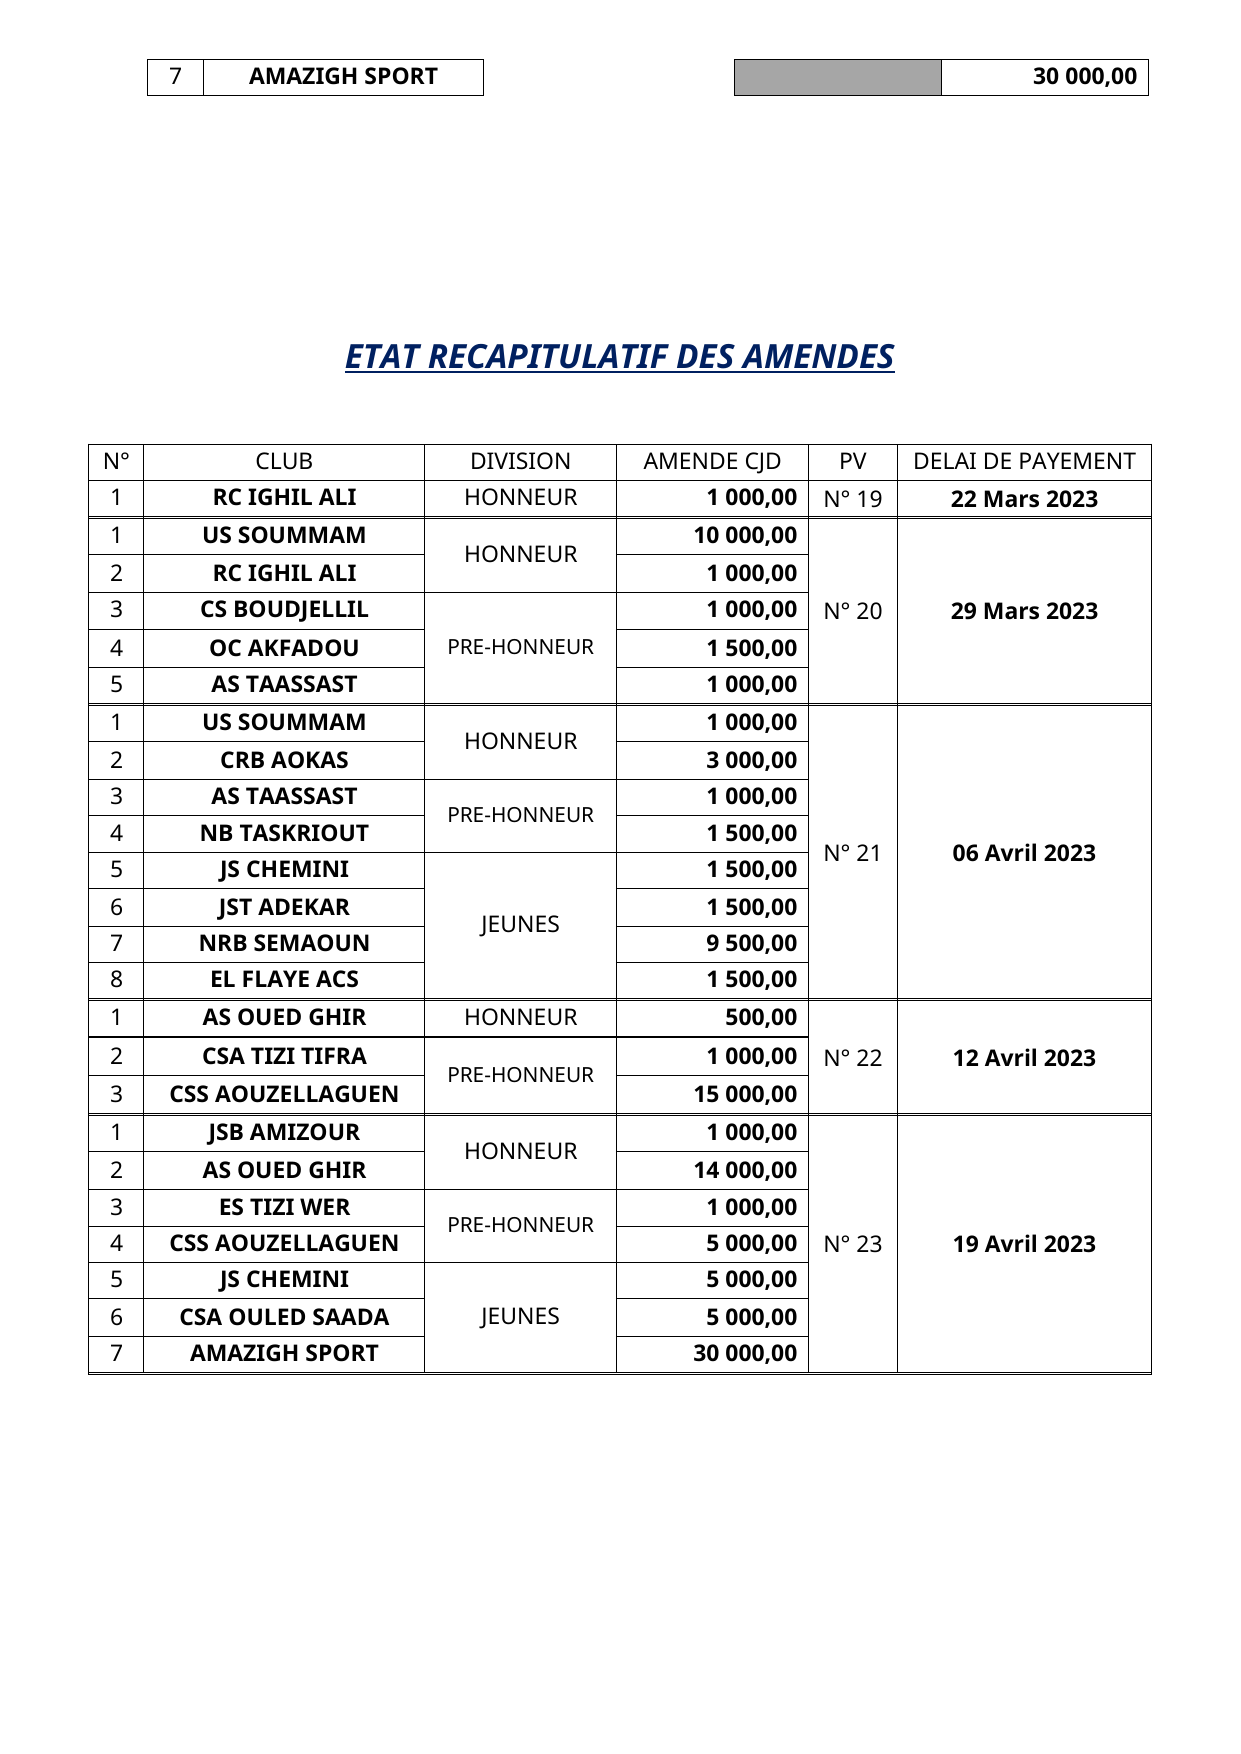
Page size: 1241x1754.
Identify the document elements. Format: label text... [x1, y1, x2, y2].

table_cell 5 000,00 [617, 1263, 808, 1298]
table_cell 29 Mars 2023 [898, 519, 1151, 703]
table_cell PRE-HONNEUR [425, 593, 616, 703]
table_cell JST ADEKAR [144, 889, 424, 926]
table_cell 8 [89, 963, 143, 998]
table_cell 1 000,00 [617, 780, 808, 815]
table_cell AS OUED GHIR [144, 1152, 424, 1189]
table_cell AS OUED GHIR [144, 1001, 424, 1036]
table_cell PRE-HONNEUR [425, 1038, 616, 1113]
table_cell 9 500,00 [617, 927, 808, 962]
table_cell US SOUMMAM [144, 706, 424, 741]
table_cell 1 500,00 [617, 816, 808, 852]
table_cell 30 000,00 [617, 1337, 808, 1372]
table_cell 7 [148, 60, 203, 95]
table_cell RC IGHIL ALI [144, 481, 424, 516]
table_cell CS BOUDJELLIL [144, 593, 424, 628]
table_cell 1 500,00 [617, 630, 808, 667]
table_cell 1 000,00 [617, 1190, 808, 1226]
table_cell ES TIZI WER [144, 1190, 424, 1226]
table_cell NRB SEMAOUN [144, 927, 424, 962]
table_cell 6 [89, 889, 143, 926]
table_cell CSA OULED SAADA [144, 1299, 424, 1336]
table_cell NB TASKRIOUT [144, 816, 424, 852]
table_cell 1 [89, 1116, 143, 1151]
table_cell N° 23 [809, 1116, 897, 1372]
table_cell 3 [89, 1190, 143, 1226]
table_header DELAI DE PAYEMENT [898, 445, 1151, 480]
table_cell N° 20 [809, 519, 897, 703]
table_cell 2 [89, 742, 143, 779]
table_cell EL FLAYE ACS [144, 963, 424, 998]
table_cell CRB AOKAS [144, 742, 424, 779]
table_cell 5 000,00 [617, 1227, 808, 1262]
table_cell 1 500,00 [617, 963, 808, 998]
table_cell 3 000,00 [617, 742, 808, 779]
table_header AMENDE CJD [617, 445, 808, 480]
table_cell 4 [89, 816, 143, 852]
table_cell JS CHEMINI [144, 853, 424, 888]
table_cell 1 [89, 1001, 143, 1036]
table_cell 2 [89, 555, 143, 592]
table_cell CSS AOUZELLAGUEN [144, 1076, 424, 1113]
table_cell 5 [89, 853, 143, 888]
table_cell 1 [89, 519, 143, 554]
table_cell 12 Avril 2023 [898, 1001, 1151, 1113]
text ETAT RECAPITULATIF DES AMENDES [148, 332, 1092, 378]
table_header DIVISION [425, 445, 616, 480]
table_cell RC IGHIL ALI [144, 555, 424, 592]
table_cell PRE-HONNEUR [425, 780, 616, 852]
table_cell 3 [89, 1076, 143, 1113]
table_cell HONNEUR [425, 1116, 616, 1189]
table_cell 5 000,00 [617, 1299, 808, 1336]
table_cell HONNEUR [425, 481, 616, 516]
table_cell JSB AMIZOUR [144, 1116, 424, 1151]
table_cell 7 [89, 1337, 143, 1372]
table_cell 30 000,00 [942, 60, 1148, 95]
table_cell OC AKFADOU [144, 630, 424, 667]
table_cell 1 000,00 [617, 668, 808, 703]
table_cell 1 000,00 [617, 706, 808, 741]
table_cell 1 000,00 [617, 481, 808, 516]
table_cell 19 Avril 2023 [898, 1116, 1151, 1372]
table_cell 4 [89, 630, 143, 667]
table_cell CSA TIZI TIFRA [144, 1038, 424, 1075]
table_cell 4 [89, 1227, 143, 1262]
table_cell AMAZIGH SPORT [204, 60, 483, 95]
table_cell 500,00 [617, 1001, 808, 1036]
table_cell 6 [89, 1299, 143, 1336]
table_cell 1 500,00 [617, 889, 808, 926]
table_cell AS TAASSAST [144, 780, 424, 815]
table_cell 1 000,00 [617, 593, 808, 628]
table_cell JEUNES [425, 1263, 616, 1372]
table_cell N° 19 [809, 481, 897, 516]
table_header PV [809, 445, 897, 480]
table_cell 14 000,00 [617, 1152, 808, 1189]
table_header CLUB [144, 445, 424, 480]
table_cell 5 [89, 668, 143, 703]
table_cell [735, 60, 941, 95]
table_cell 3 [89, 593, 143, 628]
table_cell 10 000,00 [617, 519, 808, 554]
table_cell N° 22 [809, 1001, 897, 1113]
table_cell 1 000,00 [617, 555, 808, 592]
table_cell 2 [89, 1152, 143, 1189]
table_header N° [89, 445, 143, 480]
table_cell HONNEUR [425, 519, 616, 592]
table_cell 2 [89, 1038, 143, 1075]
table_cell HONNEUR [425, 1001, 616, 1036]
table_cell JS CHEMINI [144, 1263, 424, 1298]
table_cell 1 [89, 481, 143, 516]
table_cell 06 Avril 2023 [898, 706, 1151, 998]
table_cell US SOUMMAM [144, 519, 424, 554]
table_cell 1 000,00 [617, 1116, 808, 1151]
table_cell PRE-HONNEUR [425, 1190, 616, 1262]
table_cell AS TAASSAST [144, 668, 424, 703]
table_cell 22 Mars 2023 [898, 481, 1151, 516]
table_cell JEUNES [425, 853, 616, 998]
table_cell N° 21 [809, 706, 897, 998]
table_cell 3 [89, 780, 143, 815]
table_cell 1 [89, 706, 143, 741]
table_cell 1 500,00 [617, 853, 808, 888]
table_cell 5 [89, 1263, 143, 1298]
table_cell CSS AOUZELLAGUEN [144, 1227, 424, 1262]
table_cell 1 000,00 [617, 1038, 808, 1075]
table_cell 15 000,00 [617, 1076, 808, 1113]
table_cell 7 [89, 927, 143, 962]
table_cell AMAZIGH SPORT [144, 1337, 424, 1372]
table_cell HONNEUR [425, 706, 616, 779]
